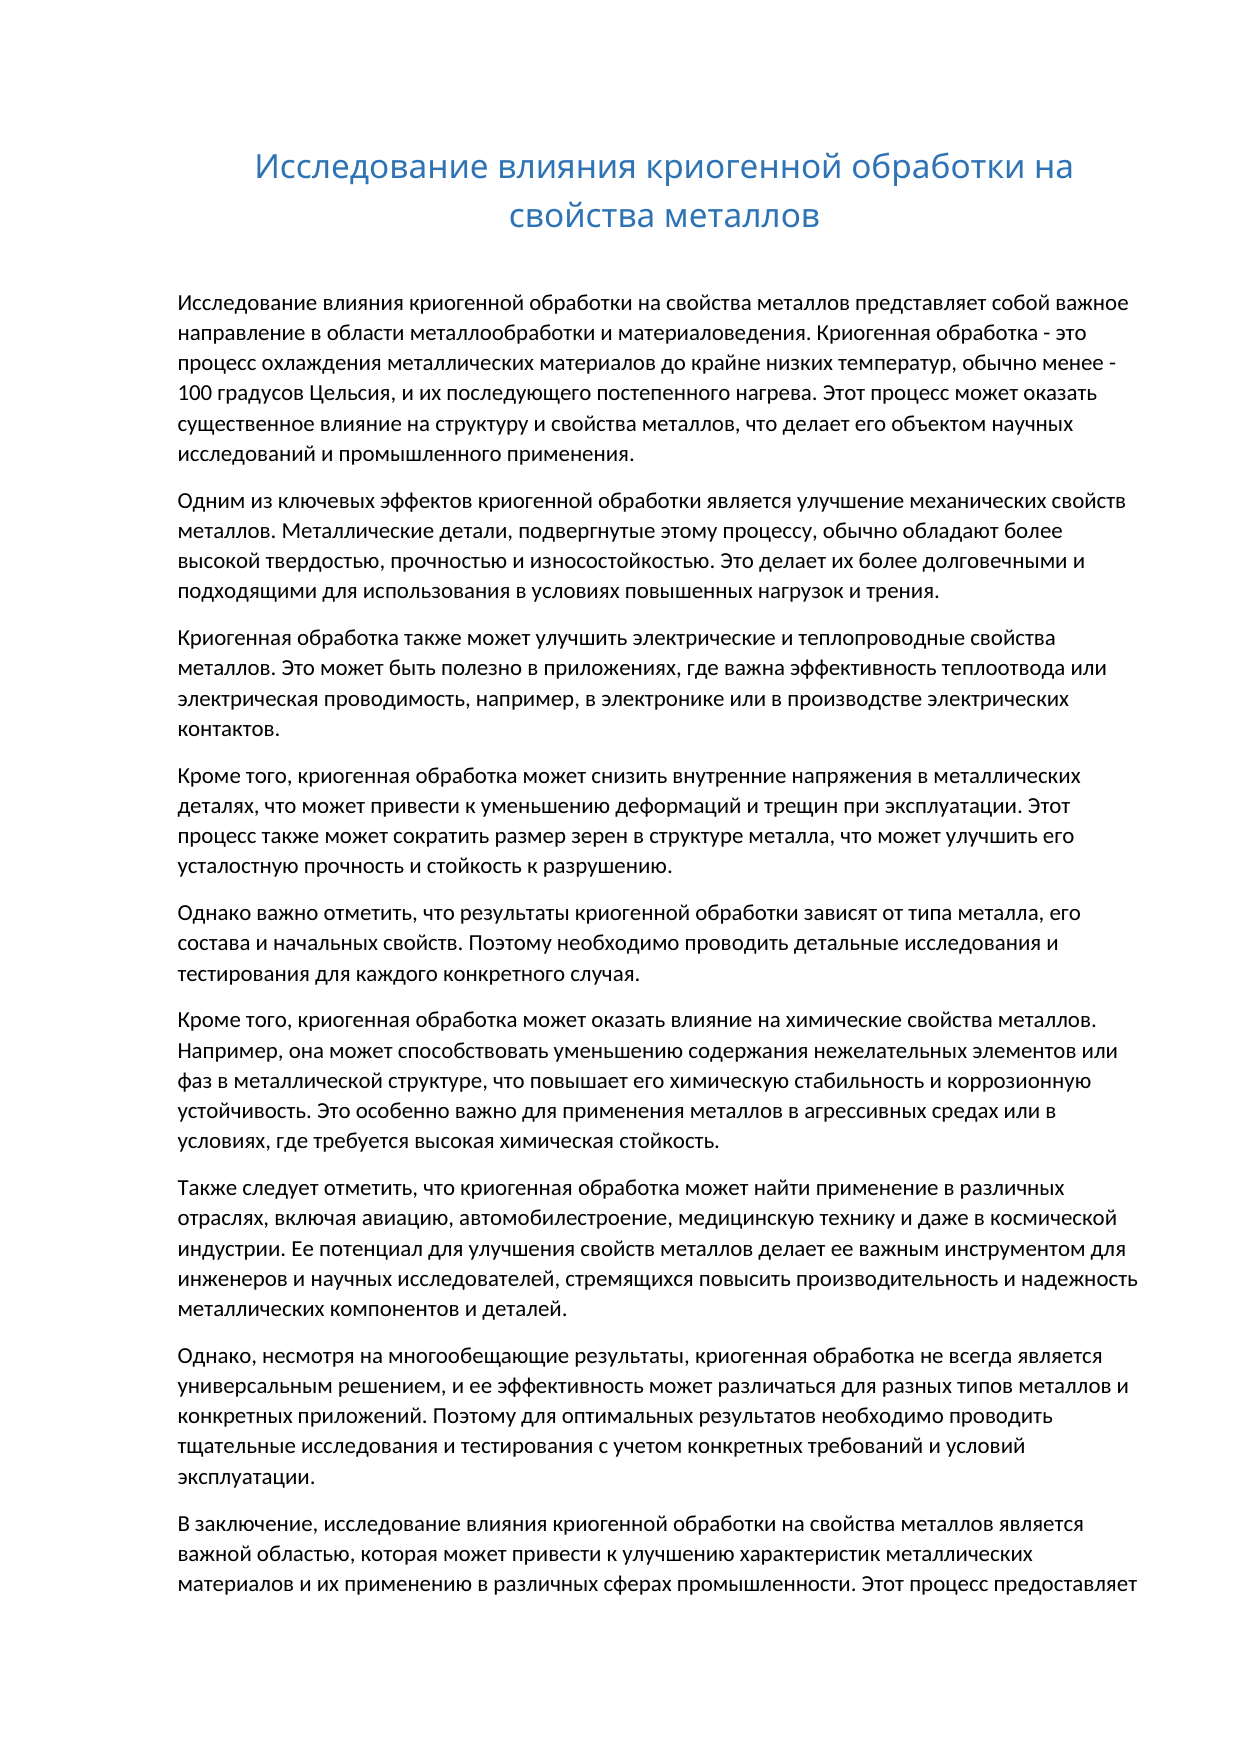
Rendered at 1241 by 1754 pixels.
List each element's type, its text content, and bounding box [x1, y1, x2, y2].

text Кроме того, криогенная обработка может снизить внутренние напряжения в металлических деталях, что может привести к уменьшению деформаций и трещин при эксплуатации. Этот процесс также может сократить размер зерен в структуре металла, что может улучшить его усталостную прочность и стойкость к разрушению. [177, 761, 1152, 879]
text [177, 1509, 1152, 1597]
text Исследование влияния криогенной обработки на свойства металлов представляет собой важное направление в области металлообработки и материаловедения. Криогенная обработка - это процесс охлаждения металлических материалов до крайне низких температур, обычно менее -100 градусов Цельсия, и их последующего постепенного нагрева. Этот процесс может оказать существенное влияние на структуру и свойства металлов, что делает его объектом научных исследований и промышленного применения. [177, 288, 1152, 467]
text Однако, несмотря на многообещающие результаты, криогенная обработка не всегда является универсальным решением, и ее эффективность может различаться для разных типов металлов и конкретных приложений. Поэтому для оптимальных результатов необходимо проводить тщательные исследования и тестирования с учетом конкретных требований и условий эксплуатации. [177, 1341, 1152, 1490]
subtitle Исследование влияния криогенной обработки на свойства металлов [177, 143, 1152, 237]
text Кроме того, криогенная обработка может оказать влияние на химические свойства металлов. Например, она может способствовать уменьшению содержания нежелательных элементов или фаз в металлической структуре, что повышает его химическую стабильность и коррозионную устойчивость. Это особенно важно для применения металлов в агрессивных средах или в условиях, где требуется высокая химическая стойкость. [177, 1006, 1152, 1154]
text Одним из ключевых эффектов криогенной обработки является улучшение механических свойств металлов. Металлические детали, подвергнутые этому процессу, обычно обладают более высокой твердостью, прочностью и износостойкостью. Это делает их более долговечными и подходящими для использования в условиях повышенных нагрузок и трения. [177, 486, 1152, 604]
text Криогенная обработка также может улучшить электрические и теплопроводные свойства металлов. Это может быть полезно в приложениях, где важна эффективность теплоотвода или электрическая проводимость, например, в электронике или в производстве электрических контактов. [177, 623, 1152, 742]
text Однако важно отметить, что результаты криогенной обработки зависят от типа металла, его состава и начальных свойств. Поэтому необходимо проводить детальные исследования и тестирования для каждого конкретного случая. [177, 898, 1152, 987]
text Также следует отметить, что криогенная обработка может найти применение в различных отраслях, включая авиацию, автомобилестроение, медицинскую технику и даже в космической индустрии. Ее потенциал для улучшения свойств металлов делает ее важным инструментом для инженеров и научных исследователей, стремящихся повысить производительность и надежность металлических компонентов и деталей. [177, 1173, 1152, 1322]
